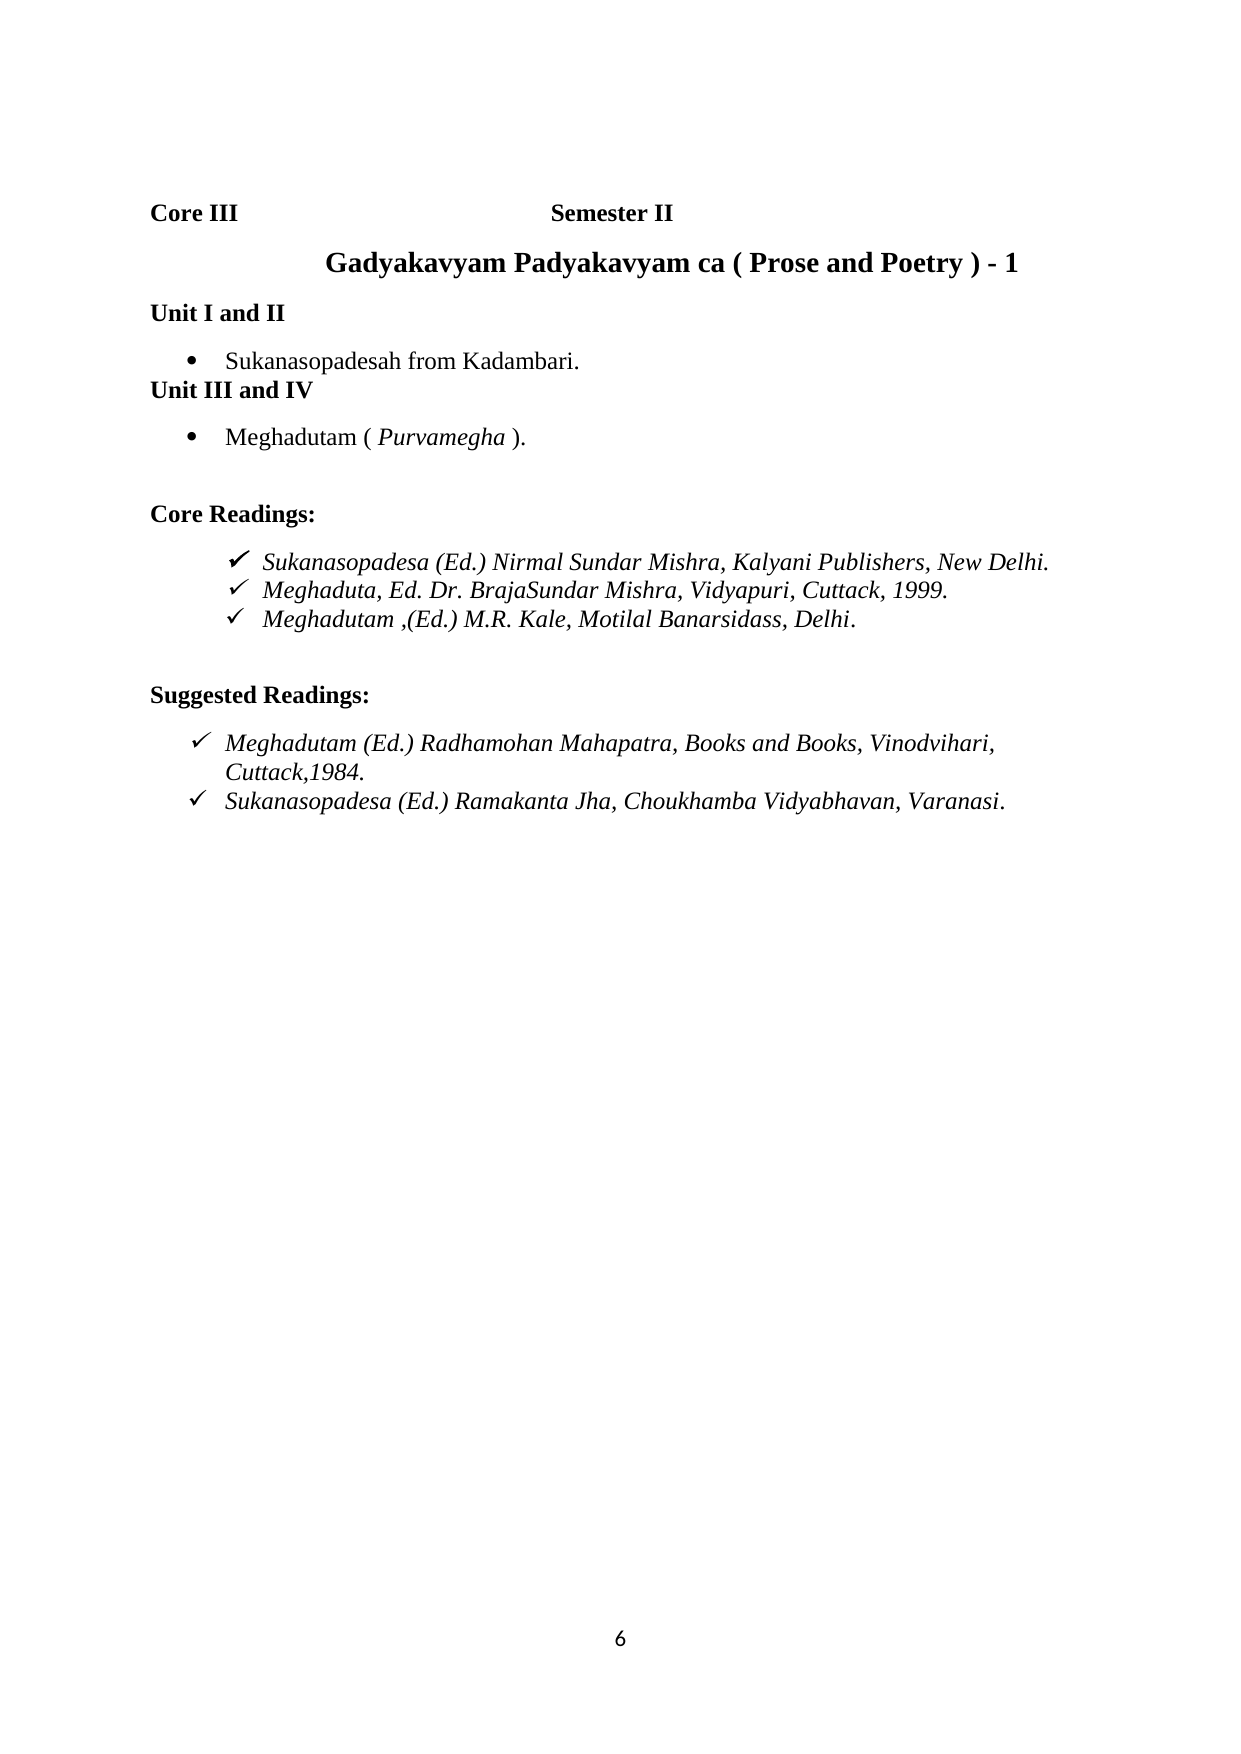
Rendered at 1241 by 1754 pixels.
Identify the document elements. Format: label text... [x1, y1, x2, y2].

list Meghadutam ( Purvamegha ). [187, 422, 1090, 451]
list Meghaduta, Ed. Dr. BrajaSundar Mishra, Vidyapuri, Cuttack, 1999. [225, 575, 1090, 604]
text Unit I and II [150, 298, 1090, 327]
list Sukanasopadesah from Kadambari. [187, 346, 1090, 375]
text Suggested Readings: [150, 681, 1090, 709]
text Core Readings: [150, 499, 1090, 528]
text Unit III and IV [150, 375, 1090, 403]
text Gadyakavyam Padyakavyam ca ( Prose and Poetry ) - 1 [150, 245, 1090, 279]
list Meghadutam ,(Ed.) M.R. Kale, Motilal Banarsidass, Delhi. [225, 604, 1090, 633]
list Sukanasopadesa (Ed.) Ramakanta Jha, Choukhamba Vidyabhavan, Varanasi. [187, 786, 1090, 814]
text Core III Semester II [150, 198, 1090, 226]
list Meghadutam (Ed.) Radhamohan Mahapatra, Books and Books, Vinodvihari, Cuttack,1984. [187, 728, 1090, 786]
list Sukanasopadesa (Ed.) Nirmal Sundar Mishra, Kalyani Publishers, New Delhi. [225, 547, 1090, 575]
